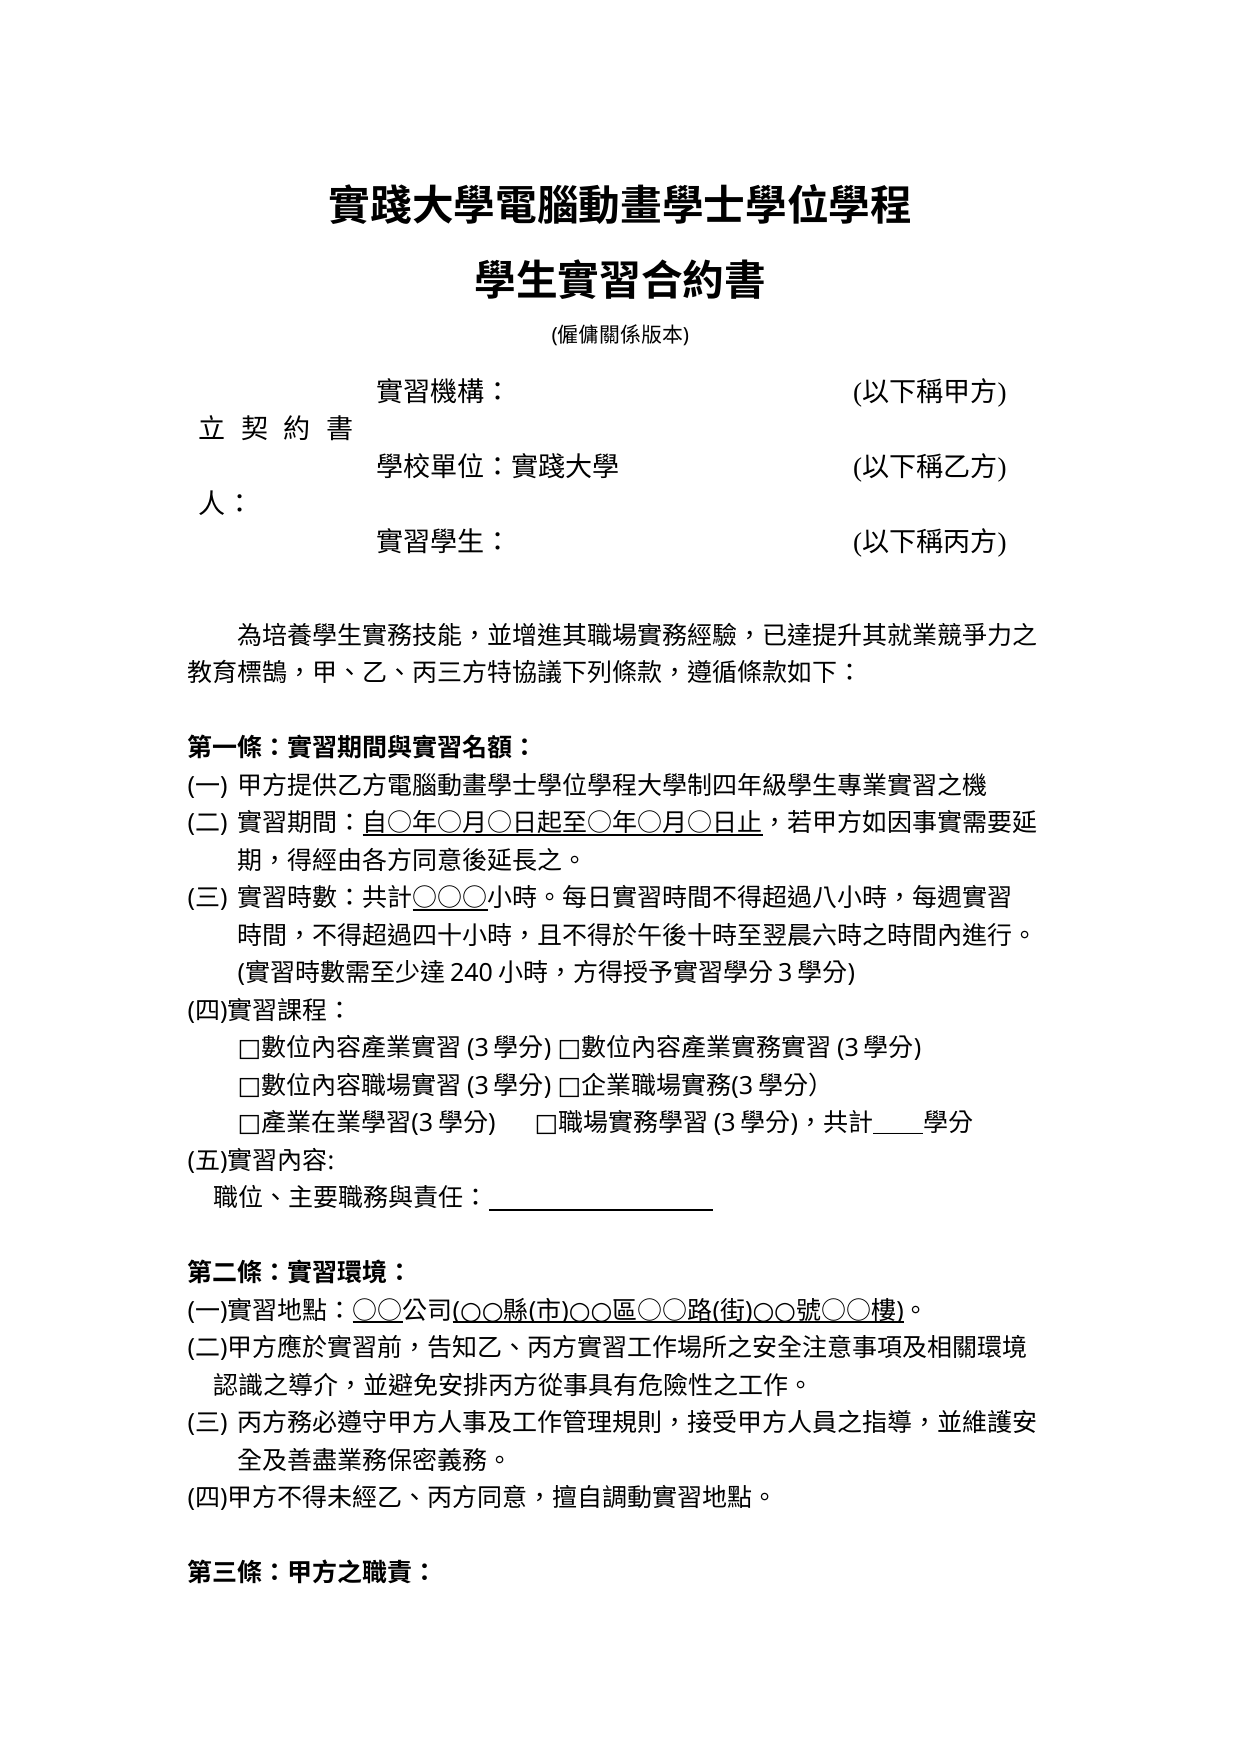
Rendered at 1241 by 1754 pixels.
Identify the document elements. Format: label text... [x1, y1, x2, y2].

text (僱傭關係版本) [187, 314, 1053, 352]
text 第二條：實習環境： [187, 1252, 1053, 1289]
text □數位內容職場實習 (3學分) □企業職場實務(3學分） [237, 1064, 1053, 1102]
list 時間，不得超過四十小時，且不得於午後十時至翌晨六時之時間內進行。 [237, 914, 1053, 952]
table_header 立契約書人： [188, 352, 365, 577]
text (五)實習內容: [187, 1139, 1053, 1177]
text 第一條：實習期間與實習名額： [187, 727, 1053, 764]
list 實習期間：自○年○月○日起至○年○月○日止，若甲方如因事實需要延期，得經由各方同意後延長之。 [187, 802, 1053, 877]
text (二)甲方應於實習前，告知乙、丙方實習工作場所之安全注意事項及相關環境 [187, 1327, 1053, 1364]
text 第三條：甲方之職責： [187, 1552, 1053, 1589]
text □產業在業學習(3學分) □職場實務學習 (3學分)，共計＿＿學分 [237, 1102, 1053, 1139]
table_cell 學校單位：實踐大學 [365, 427, 842, 502]
text (四)甲方不得未經乙、丙方同意，擅自調動實習地點。 [187, 1477, 1053, 1514]
list 全及善盡業務保密義務。 [237, 1439, 1053, 1477]
table_cell (以下稱丙方) [842, 502, 1053, 577]
table_cell (以下稱乙方) [842, 427, 1053, 502]
table_header 實習機構： [365, 352, 842, 427]
text 實踐大學電腦動畫學士學位學程 [187, 164, 1053, 239]
list 丙方務必遵守甲方人事及工作管理規則，接受甲方人員之指導，並維護安 [187, 1402, 1053, 1439]
text 學生實習合約書 [187, 239, 1053, 314]
text (一)實習地點：○○公司(○○縣(市)○○區○○路(街)○○號○○樓)。 [187, 1289, 1053, 1327]
text 認識之導介，並避免安排丙方從事具有危險性之工作。 [187, 1364, 1053, 1402]
list (實習時數需至少達240小時，方得授予實習學分3學分) [237, 952, 1053, 989]
list 甲方提供乙方電腦動畫學士學位學程大學制四年級學生專業實習之機 [187, 764, 1053, 802]
text 為培養學生實務技能，並增進其職場實務經驗，已達提升其就業競爭力之教育標鵠，甲、乙、丙三方特協議下列條款，遵循條款如下： [187, 614, 1053, 689]
text 職位、主要職務與責任： [187, 1177, 1053, 1214]
table_header (以下稱甲方) [842, 352, 1053, 427]
list 實習時數：共計○○○小時。每日實習時間不得超過八小時，每週實習 [187, 877, 1053, 914]
text □數位內容產業實習 (3學分) □數位內容產業實務實習 (3學分) [237, 1027, 1053, 1064]
text (四)實習課程： [187, 989, 1053, 1027]
table_cell 實習學生： [365, 502, 842, 577]
